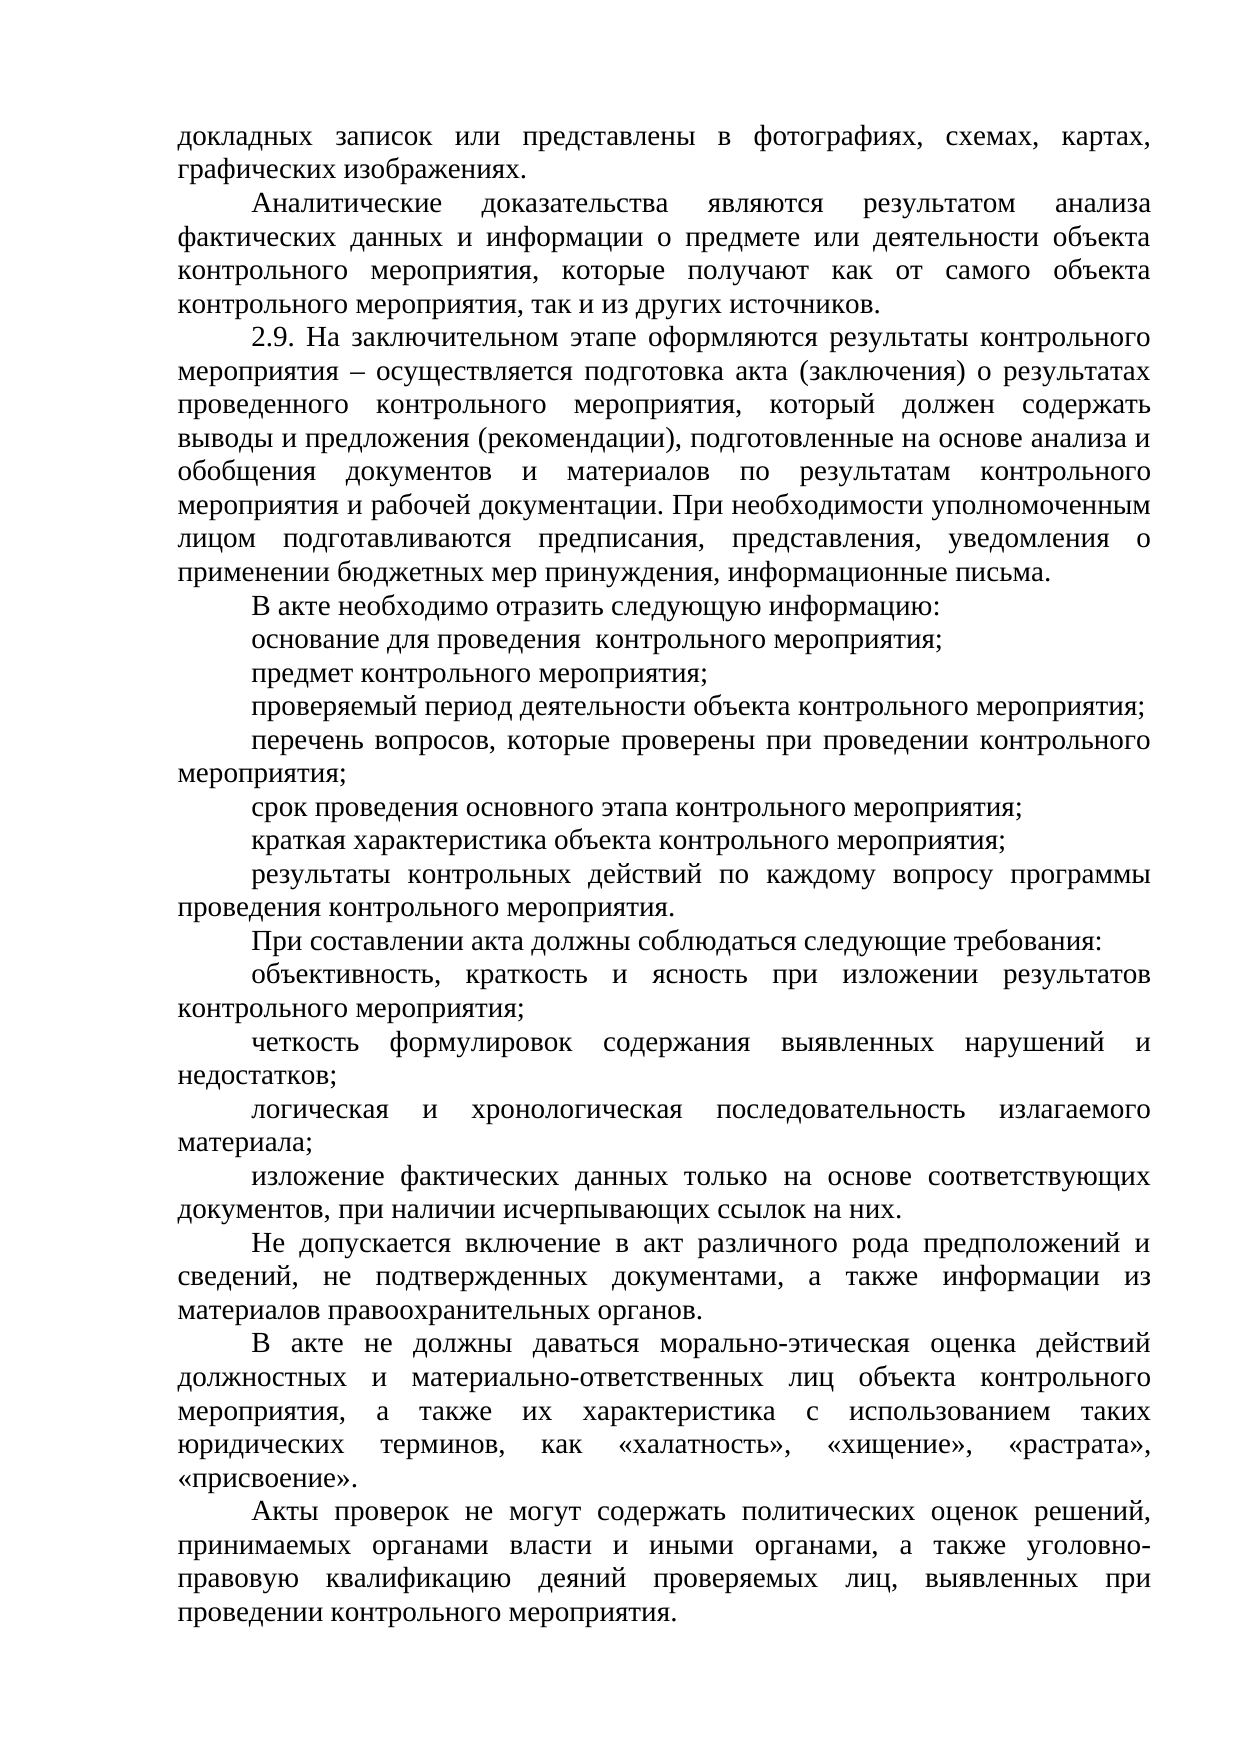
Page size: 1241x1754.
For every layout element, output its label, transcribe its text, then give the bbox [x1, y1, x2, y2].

text предмет контрольного мероприятия; [177, 655, 1152, 688]
text четкость формулировок содержания выявленных нарушений и недостатков; [177, 1024, 1152, 1091]
text основание для проведения контрольного мероприятия; [177, 621, 1152, 655]
text При составлении акта должны соблюдаться следующие требования: [177, 923, 1152, 957]
text Не допускается включение в акт различного рода предположений и сведений, не подтвержденных документами, а также информации из материалов правоохранительных органов. [177, 1225, 1152, 1326]
text объективность, краткость и ясность при изложении результатов контрольного мероприятия; [177, 957, 1152, 1024]
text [177, 118, 1152, 185]
text перечень вопросов, которые проверены при проведении контрольного мероприятия; [177, 722, 1152, 789]
text изложение фактических данных только на основе соответствующих документов, при наличии исчерпывающих ссылок на них. [177, 1158, 1152, 1225]
text логическая и хронологическая последовательность излагаемого материала; [177, 1091, 1152, 1158]
text 2.9. На заключительном этапе оформляются результаты контрольного мероприятия – осуществляется подготовка акта (заключения) о результатах проведенного контрольного мероприятия, который должен содержать выводы и предложения (рекомендации), подготовленные на основе анализа и обобщения документов и материалов по результатам контрольного мероприятия и рабочей документации. При необходимости уполномоченным лицом подготавливаются предписания, представления, уведомления о применении бюджетных мер принуждения, информационные письма. [177, 319, 1152, 588]
text Аналитические доказательства являются результатом анализа фактических данных и информации о предмете или деятельности объекта контрольного мероприятия, которые получают как от самого объекта контрольного мероприятия, так и из других источников. [177, 185, 1152, 319]
text В акте не должны даваться морально-этическая оценка действий должностных и материально-ответственных лиц объекта контрольного мероприятия, а также их характеристика с использованием таких юридических терминов, как «халатность», «хищение», «растрата», «присвоение». [177, 1326, 1152, 1493]
text Акты проверок не могут содержать политических оценок решений, принимаемых органами власти и иными органами, а также уголовно-правовую квалификацию деяний проверяемых лиц, выявленных при проведении контрольного мероприятия. [177, 1493, 1152, 1627]
text результаты контрольных действий по каждому вопросу программы проведения контрольного мероприятия. [177, 856, 1152, 923]
text краткая характеристика объекта контрольного мероприятия; [177, 822, 1152, 856]
text срок проведения основного этапа контрольного мероприятия; [177, 789, 1152, 822]
text В акте необходимо отразить следующую информацию: [177, 588, 1152, 621]
text проверяемый период деятельности объекта контрольного мероприятия; [177, 688, 1152, 722]
